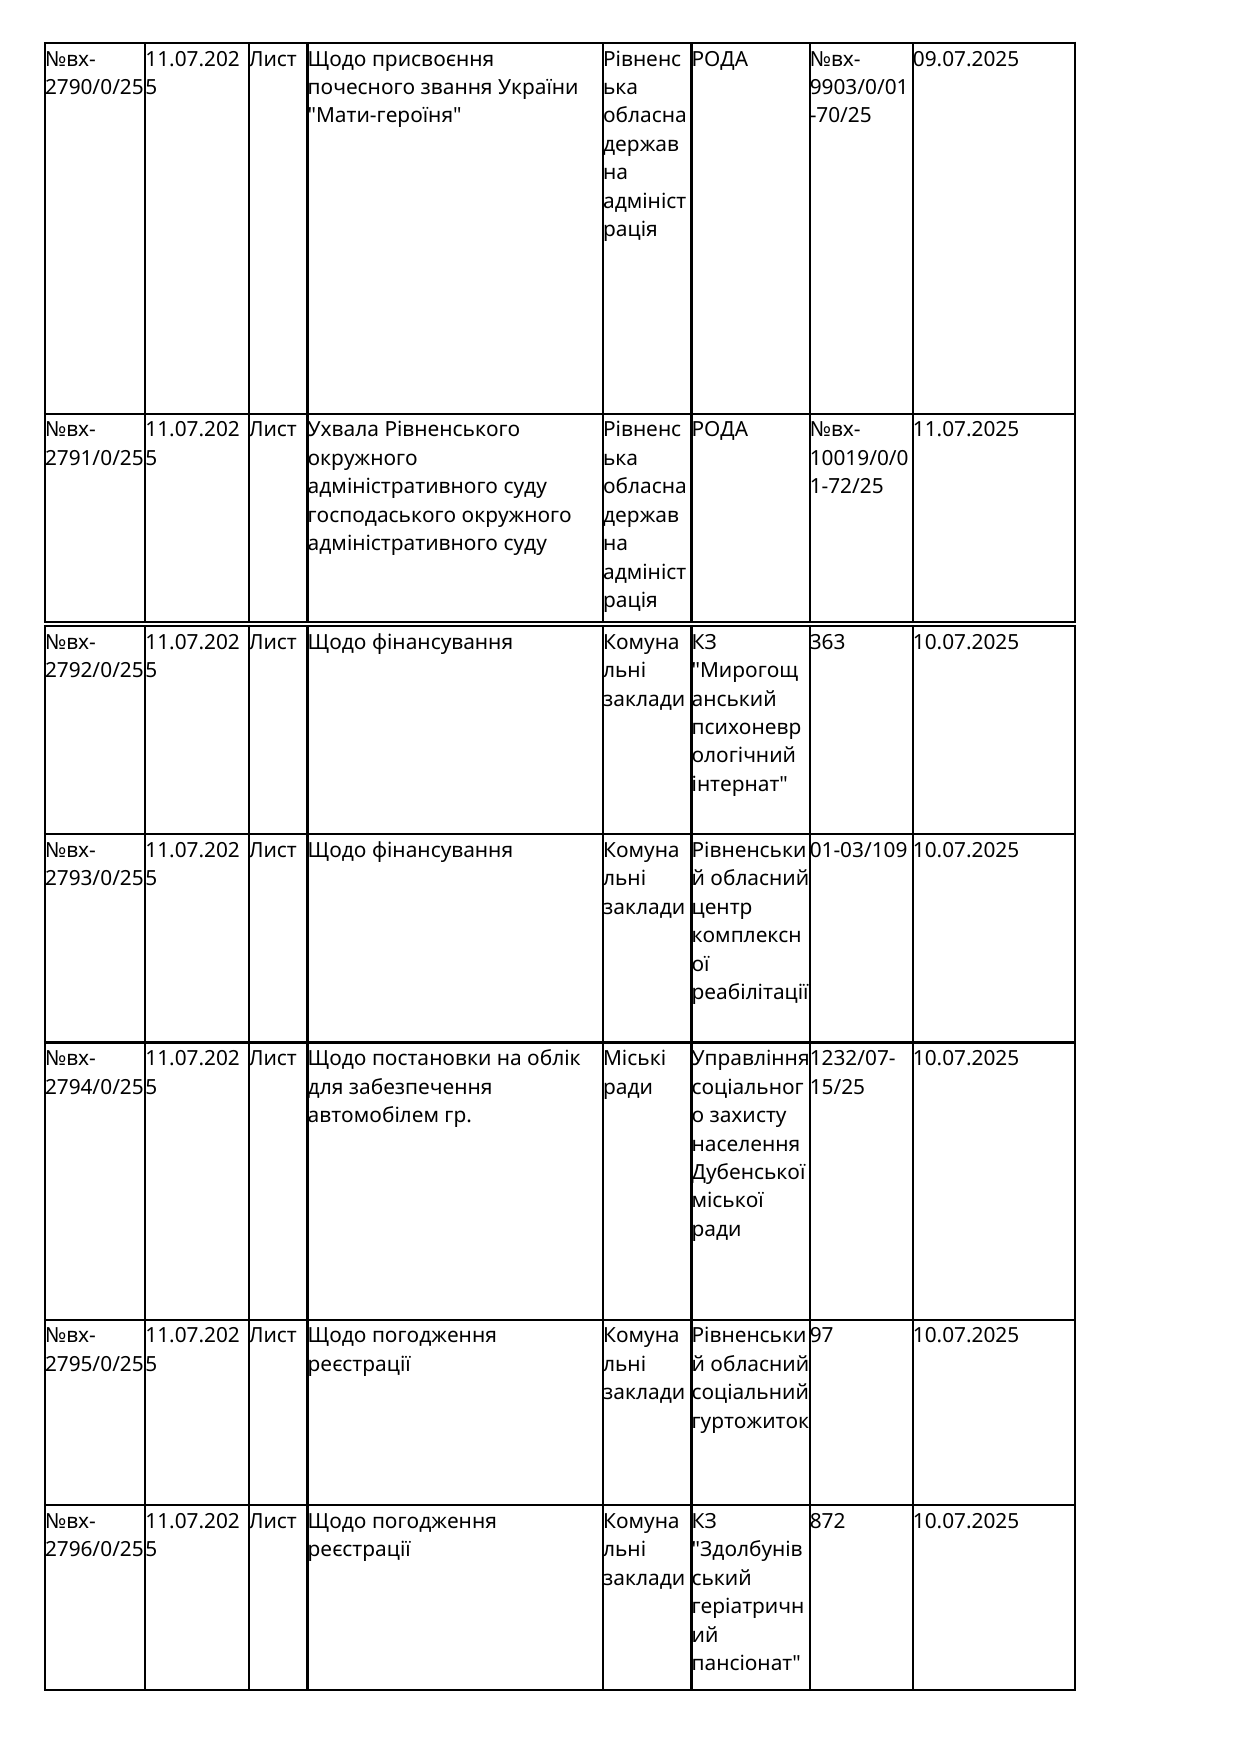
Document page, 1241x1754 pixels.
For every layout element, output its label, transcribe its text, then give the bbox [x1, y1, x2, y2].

table_cell 11.07.2025 [146, 627, 248, 833]
table_cell Лист [250, 1506, 306, 1689]
table_cell Лист [250, 415, 306, 621]
table_cell №вх-2795/0/25 [46, 1321, 144, 1504]
table_cell №вх-2792/0/25 [46, 627, 144, 833]
table_cell 10.07.2025 [914, 1506, 1074, 1689]
table_cell 11.07.2025 [146, 1321, 248, 1504]
table_cell №вх-2793/0/25 [46, 835, 144, 1041]
table_cell №вх-10019/0/01-72/25 [811, 415, 912, 621]
table_cell 11.07.2025 [146, 44, 248, 412]
table_cell Щодо фінансування [309, 835, 602, 1041]
table_cell 10.07.2025 [914, 835, 1074, 1041]
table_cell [604, 44, 690, 412]
table_cell Комунальні заклади [604, 1506, 690, 1689]
table_cell Рівненська обласна державна адміністрація [604, 415, 690, 621]
table_cell Лист [250, 1321, 306, 1504]
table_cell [309, 44, 602, 412]
table_cell Міські ради [604, 1044, 690, 1318]
table_cell 10.07.2025 [914, 1044, 1074, 1318]
table_cell №вх-9903/0/01-70/25 [811, 44, 912, 412]
table_cell 11.07.2025 [146, 1044, 248, 1318]
table_cell №вх-2791/0/25 [46, 415, 144, 621]
table_cell Лист [250, 1044, 306, 1318]
table_cell 11.07.2025 [146, 415, 248, 621]
table_cell РОДА [693, 44, 809, 412]
table_cell 10.07.2025 [914, 1321, 1074, 1504]
table_cell Лист [250, 627, 306, 833]
table_cell 872 [811, 1506, 912, 1689]
table_cell 11.07.2025 [914, 415, 1074, 621]
table_cell РОДА [693, 415, 809, 621]
table_cell Лист [250, 835, 306, 1041]
table_cell Ухвала Рівненського окружного адміністративного суду господаського окружного адміністративного суду [309, 415, 602, 621]
table_cell 1232/07-15/25 [811, 1044, 912, 1318]
table_cell Лист [250, 44, 306, 412]
table_cell Щодо постановки на облік для забезпечення автомобілем гр. [309, 1044, 602, 1318]
table_cell 01-03/109 [811, 835, 912, 1041]
table_cell №вх-2790/0/25 [46, 44, 144, 412]
table_cell 10.07.2025 [914, 627, 1074, 833]
table_cell КЗ "Здолбунівський геріатричний пансіонат" [693, 1506, 809, 1689]
table_cell 11.07.2025 [146, 835, 248, 1041]
table_cell 09.07.2025 [914, 44, 1074, 412]
table_cell №вх-2794/0/25 [46, 1044, 144, 1318]
table_cell 11.07.2025 [146, 1506, 248, 1689]
table_cell Щодо фінансування [309, 627, 602, 833]
table_cell Комунальні заклади [604, 627, 690, 833]
table_cell Рівненський обласний соціальний гуртожиток [693, 1321, 809, 1504]
table_cell Рівненський обласний центр комплексної реабілітації [693, 835, 809, 1041]
table_cell 97 [811, 1321, 912, 1504]
table_cell Щодо погодження реєстрації [309, 1321, 602, 1504]
table_cell Управління соціального захисту населення Дубенської міської ради [693, 1044, 809, 1318]
table_cell 363 [811, 627, 912, 833]
table_cell Щодо погодження реєстрації [309, 1506, 602, 1689]
table_cell КЗ "Мирогощанський психоневрологічний інтернат" [693, 627, 809, 833]
table_cell Комунальні заклади [604, 835, 690, 1041]
table_cell №вх-2796/0/25 [46, 1506, 144, 1689]
table_cell Комунальні заклади [604, 1321, 690, 1504]
